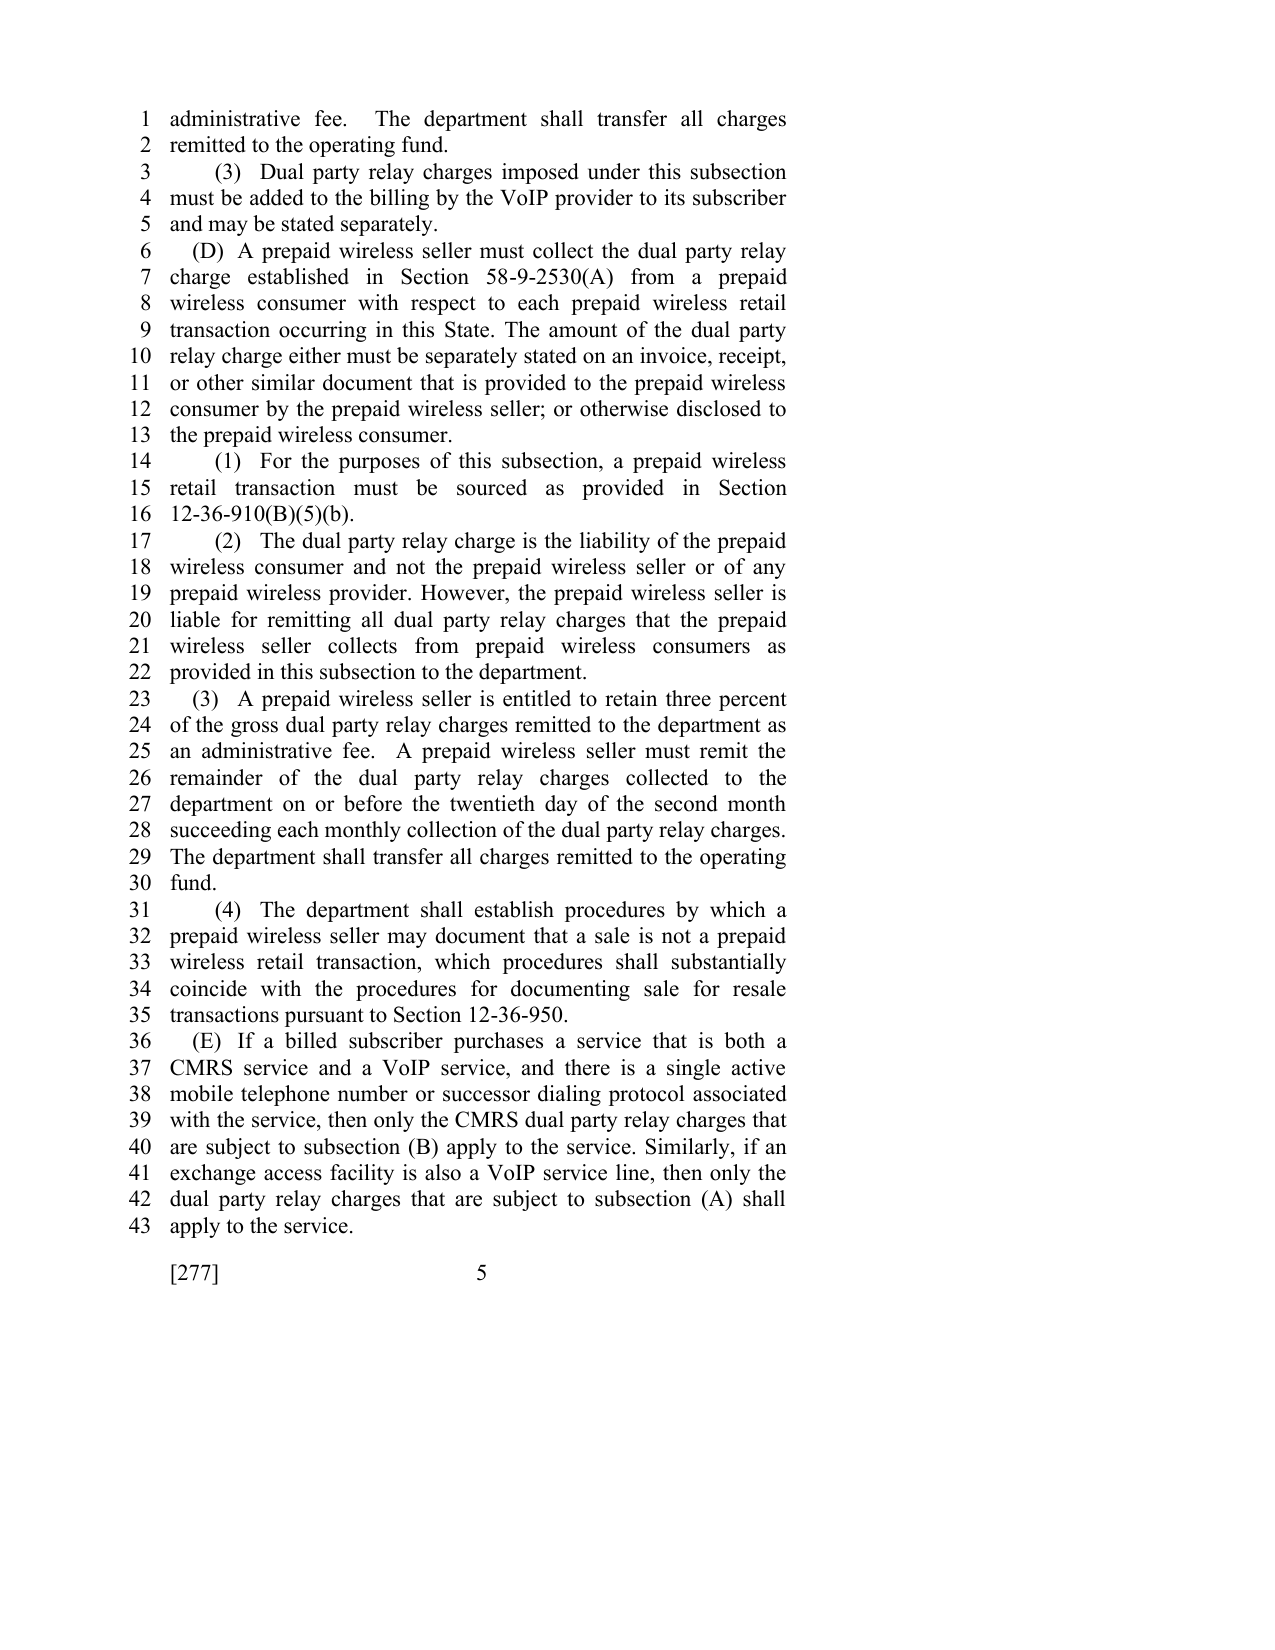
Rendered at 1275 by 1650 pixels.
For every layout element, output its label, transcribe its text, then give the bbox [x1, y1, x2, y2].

text (3) A prepaid wireless seller is entitled to retain three percent of the gross dual party relay charges remitted to the department as an administrative fee. A prepaid wireless seller must remit the remainder of the dual party relay charges collected to the department on or before the twentieth day of the second month succeeding each monthly collection of the dual party relay charges. The department shall transfer all charges remitted to the operating fund. [169, 685, 787, 896]
text (2) The dual party relay charge is the liability of the prepaid wireless consumer and not the prepaid wireless seller or of any prepaid wireless provider. However, the prepaid wireless seller is liable for remitting all dual party relay charges that the prepaid wireless seller collects from prepaid wireless consumers as provided in this subsection to the department. [169, 527, 787, 685]
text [169, 105, 787, 158]
text (D) A prepaid wireless seller must collect the dual party relay charge established in Section 58-9-2530(A) from a prepaid wireless consumer with respect to each prepaid wireless retail transaction occurring in this State. The amount of the dual party relay charge either must be separately stated on an invoice, receipt, or other similar document that is provided to the prepaid wireless consumer by the prepaid wireless seller; or otherwise disclosed to the prepaid wireless consumer. [169, 237, 787, 448]
text (1) For the purposes of this subsection, a prepaid wireless retail transaction must be sourced as provided in Section 12-36-910(B)(5)(b). [169, 448, 787, 527]
text (4) The department shall establish procedures by which a prepaid wireless seller may document that a sale is not a prepaid wireless retail transaction, which procedures shall substantially coincide with the procedures for documenting sale for resale transactions pursuant to Section 12-36-950. [169, 896, 787, 1027]
text (3) Dual party relay charges imposed under this subsection must be added to the billing by the VoIP provider to its subscriber and may be stated separately. [169, 158, 787, 237]
text (E) If a billed subscriber purchases a service that is both a CMRS service and a VoIP service, and there is a single active mobile telephone number or successor dialing protocol associated with the service, then only the CMRS dual party relay charges that are subject to subsection (B) apply to the service. Similarly, if an exchange access facility is also a VoIP service line, then only the dual party relay charges that are subject to subsection (A) shall apply to the service. [169, 1027, 787, 1238]
